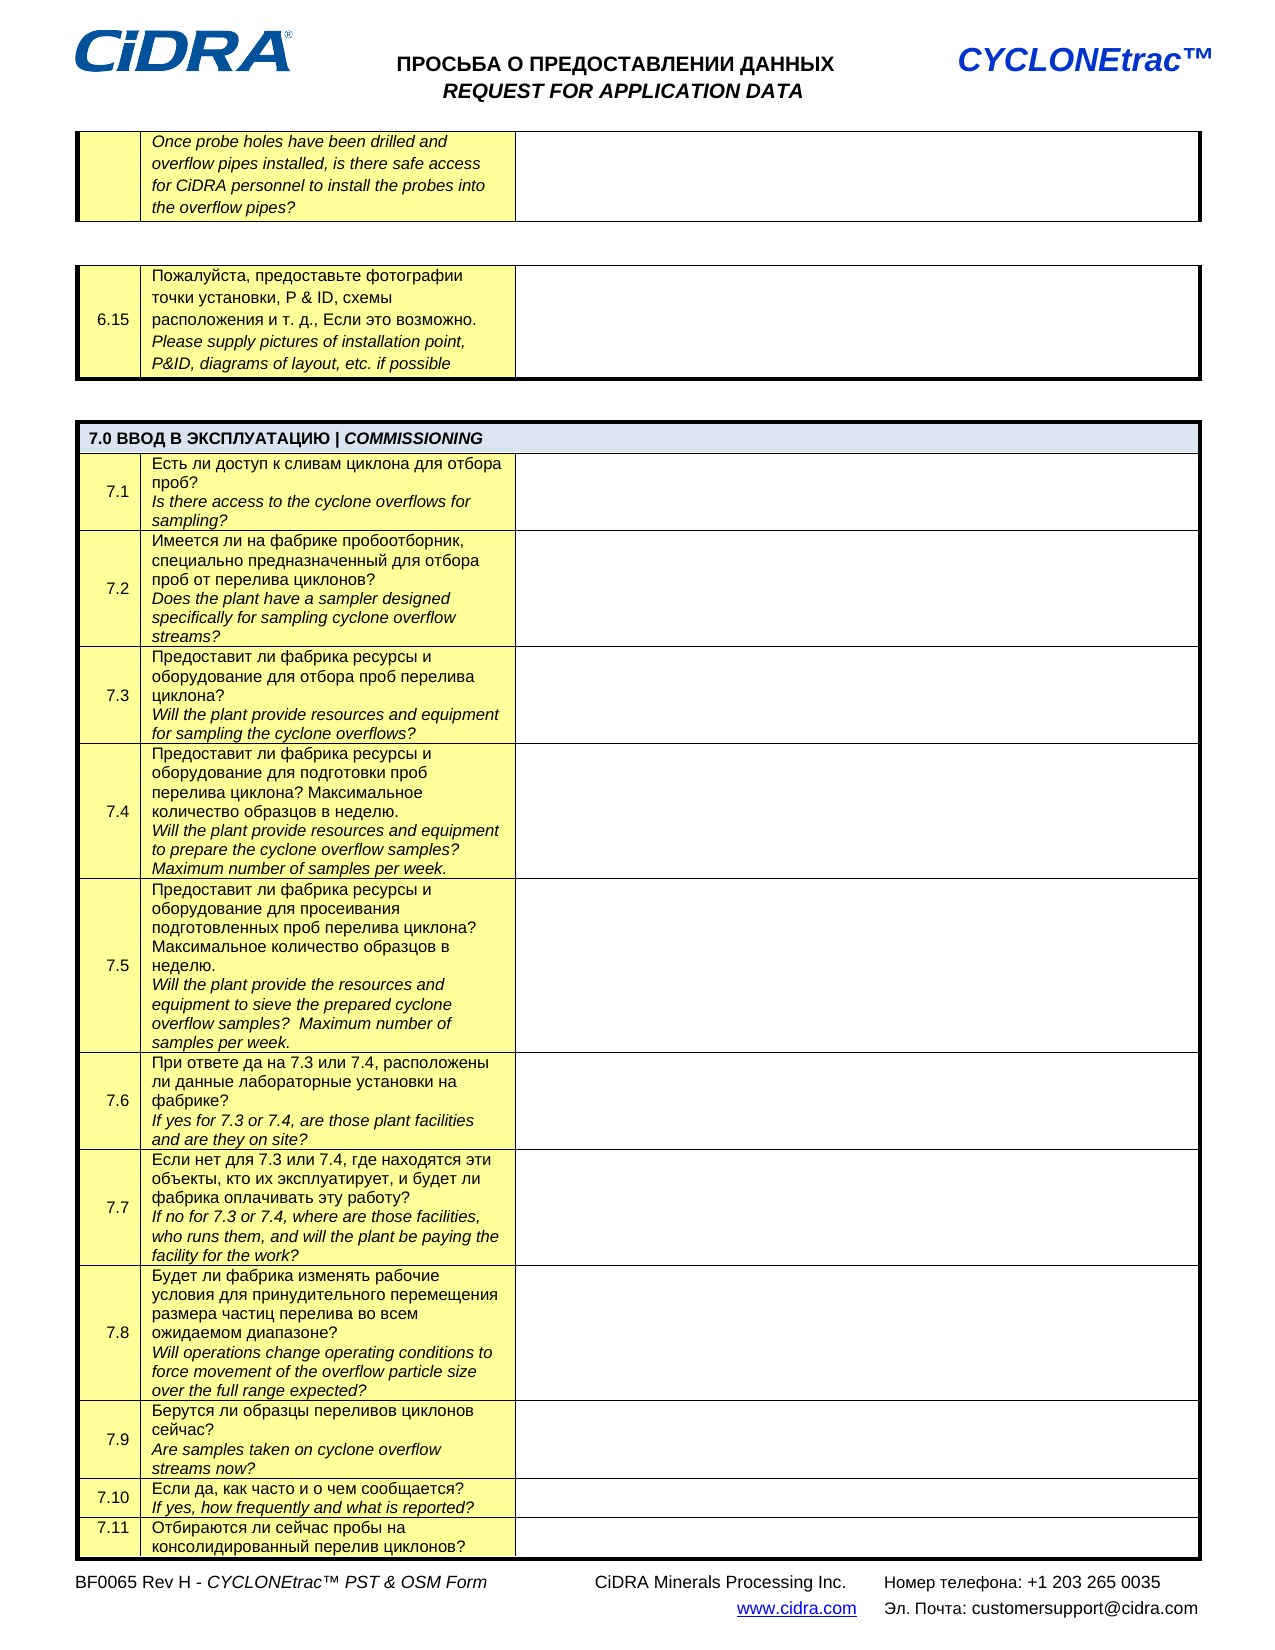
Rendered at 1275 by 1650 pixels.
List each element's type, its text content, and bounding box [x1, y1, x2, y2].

table_cell 7.5 [80, 879, 140, 1052]
table_cell [516, 1479, 1198, 1517]
picture [75, 30, 293, 72]
table_cell [516, 744, 1198, 878]
table_cell [516, 647, 1198, 743]
table_cell Предоставит ли фабрика ресурсы и оборудование для просеивания подготовленных проб перелива циклона? Максимальное количество образцов в неделю. Will the plant provide the resources and equipment to sieve the prepared cyclone overflow samples? Maximum number of samples per week. [141, 879, 515, 1052]
table_cell [516, 132, 1198, 221]
table_cell Если да, как часто и о чем сообщается? If yes, how frequently and what is reported? [141, 1479, 515, 1517]
table_cell Предоставит ли фабрика ресурсы и оборудование для подготовки проб перелива циклона? Максимальное количество образцов в неделю. Will the plant provide resources and equipment to prepare the cyclone overflow samples? Maximum number of samples per week. [141, 744, 515, 878]
table_cell 7.9 [80, 1401, 140, 1478]
table_cell 6.14 [80, 132, 140, 221]
table_cell Берутся ли образцы переливов циклонов сейчас? Are samples taken on cyclone overflow streams now? [141, 1401, 515, 1478]
table_header 6.15 [80, 266, 140, 377]
table_cell 7.10 [80, 1479, 140, 1517]
table_cell 7.1 [80, 454, 140, 530]
table_cell [516, 879, 1198, 1052]
table_cell 7.4 [80, 744, 140, 878]
table_cell Если нет для 7.3 или 7.4, где находятся эти объекты, кто их эксплуатирует, и будет ли фабрика оплачивать эту работу? If no for 7.3 or 7.4, where are those facilities, who runs them, and will the plant be paying the facility for the work? [141, 1150, 515, 1265]
table_header Пожалуйста, предоставьте фотографии точки установки, P & ID, схемы расположения и т. д., Если это возможно. Please supply pictures of installation point, P&ID, diagrams of layout, etc. if possible [141, 266, 515, 377]
table_cell 7.2 [80, 531, 140, 646]
table_cell 7.3 [80, 647, 140, 743]
table_cell Предоставит ли фабрика ресурсы и оборудование для отбора проб перелива циклона? Will the plant provide resources and equipment for sampling the cyclone overflows? [141, 647, 515, 743]
table_cell 7.11 [80, 1518, 140, 1556]
table_cell [516, 531, 1198, 646]
table_cell 7.6 [80, 1053, 140, 1149]
table_cell [516, 454, 1198, 530]
table_cell Имеется ли на фабрике пробоотборник, специально предназначенный для отбора проб от перелива циклонов? Does the plant have a sampler designed specifically for sampling cyclone overflow streams? [141, 531, 515, 646]
table_cell [516, 1401, 1198, 1478]
table_cell [516, 1266, 1198, 1400]
table_cell При ответе да на 7.3 или 7.4, расположены ли данные лабораторные установки на фабрике? If yes for 7.3 or 7.4, are those plant facilities and are they on site? [141, 1053, 515, 1149]
table_cell [516, 1150, 1198, 1265]
table_cell [516, 1518, 1198, 1556]
table_cell Есть ли доступ к сливам циклона для отбора проб? Is there access to the cyclone overflows for sampling? [141, 454, 515, 530]
table_cell Будет ли фабрика изменять рабочие условия для принудительного перемещения размера частиц перелива во всем ожидаемом диапазоне? Will operations change operating conditions to force movement of the overflow particle size over the full range expected? [141, 1266, 515, 1400]
table_cell 7.7 [80, 1150, 140, 1265]
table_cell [141, 1518, 515, 1556]
table_cell [516, 1053, 1198, 1149]
table_header 7.0 ВВОД В ЭКСПЛУАТАЦИЮ | COMMISSIONING [80, 424, 1198, 452]
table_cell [141, 132, 515, 221]
table_header [516, 266, 1198, 377]
table_cell 7.8 [80, 1266, 140, 1400]
